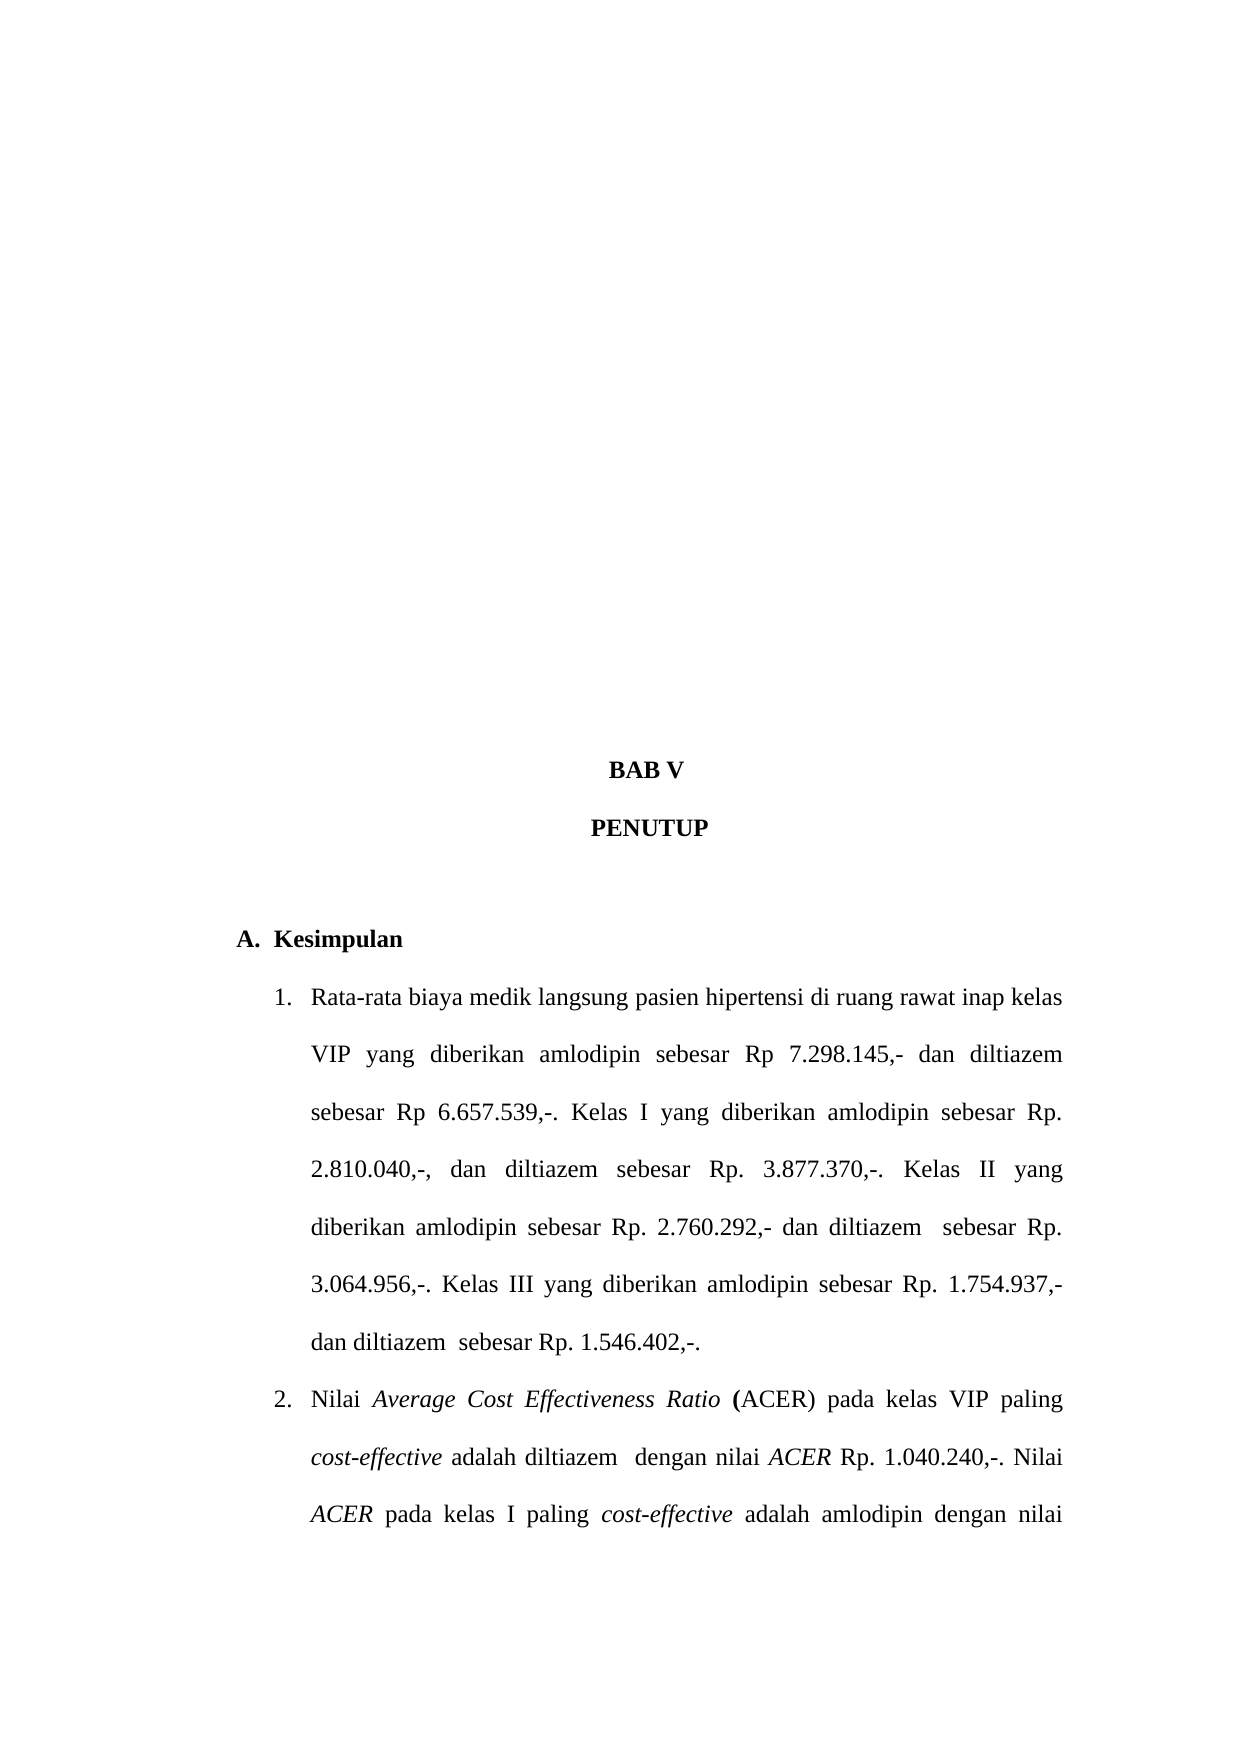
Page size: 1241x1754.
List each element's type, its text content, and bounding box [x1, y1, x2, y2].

list BAB V PENUTUP [236, 755, 1063, 842]
list Rata-rata biaya medik langsung pasien hipertensi di ruang rawat inap kelas VIP yang diberikan amlodipin sebesar Rp 7.298.145,- dan diltiazem sebesar Rp 6.657.539,-. Kelas I yang diberikan amlodipin sebesar Rp. 2.810.040,-, dan diltiazem sebesar Rp. 3.877.370,-. Kelas II yang diberikan amlodipin sebesar Rp. 2.760.292,- dan diltiazem sebesar Rp. 3.064.956,-. Kelas III yang diberikan amlodipin sebesar Rp. 1.754.937,- dan diltiazem sebesar Rp. 1.546.402,-. [273, 982, 1063, 1355]
subtitle Kesimpulan [236, 924, 1063, 953]
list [273, 1384, 1063, 1528]
